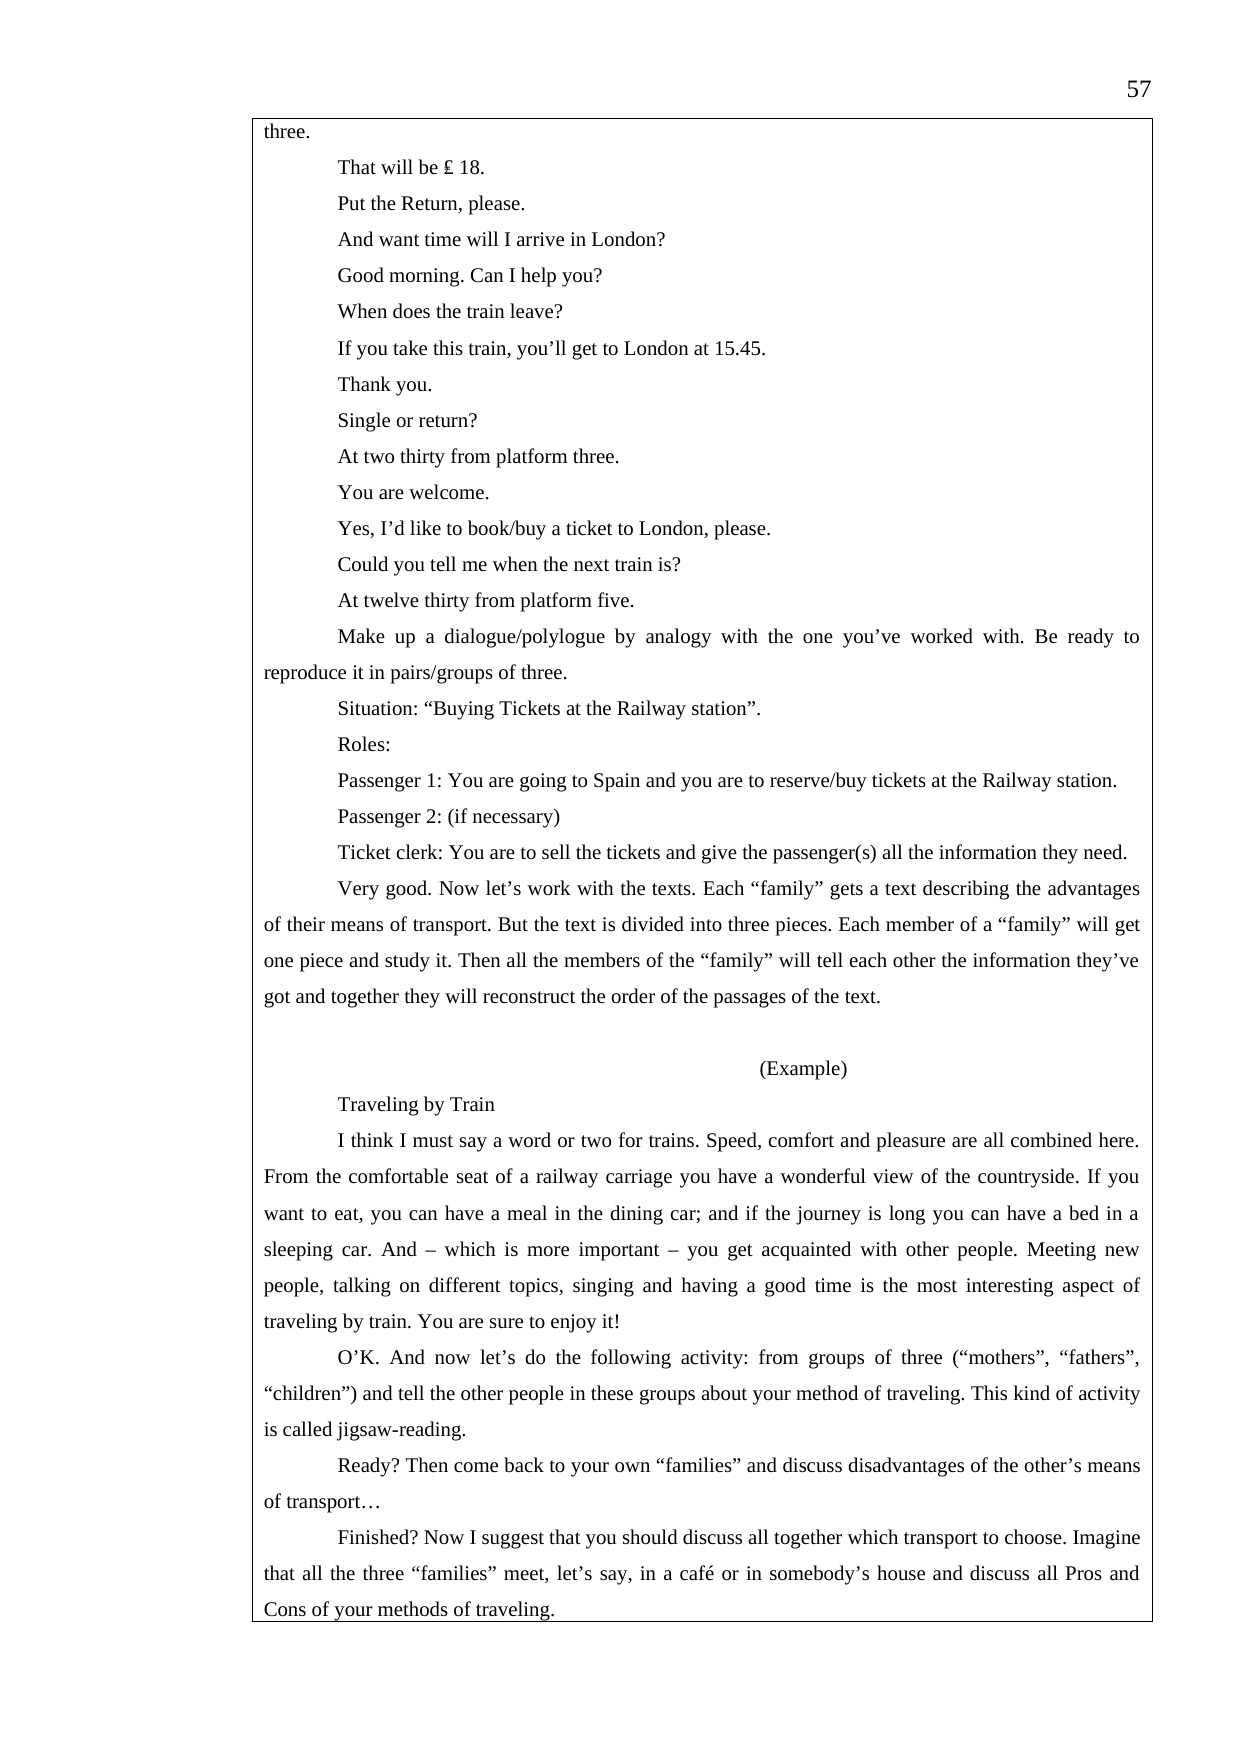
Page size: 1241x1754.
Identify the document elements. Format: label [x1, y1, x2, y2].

table_cell [253, 119, 1152, 1621]
